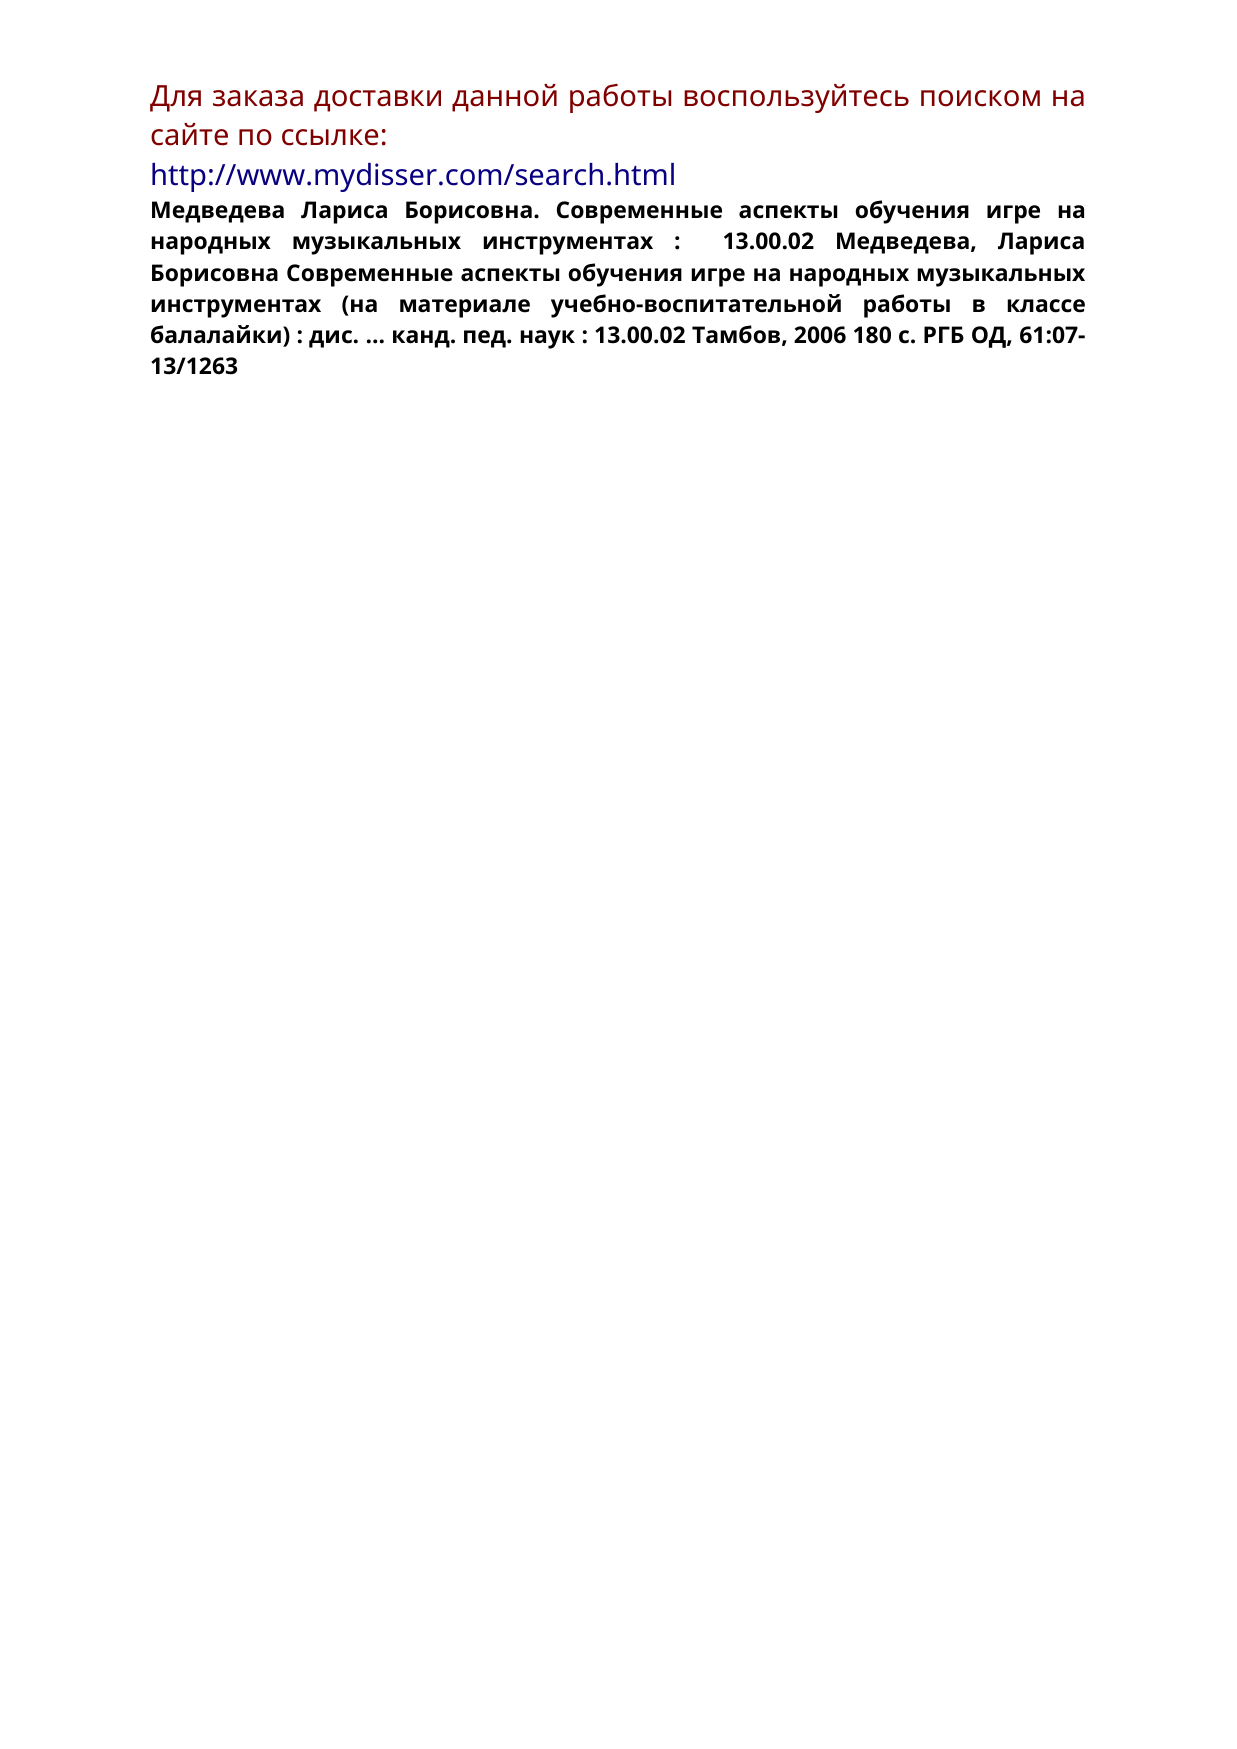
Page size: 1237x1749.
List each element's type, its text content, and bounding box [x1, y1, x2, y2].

text Медведева Лариса Борисовна. Современные аспекты обучения игре на народных музыкальных инструментах : 13.00.02 Медведева, Лариса Борисовна Современные аспекты обучения игре на народных музыкальных инструментах (на материале учебно-воспитательной работы в классе балалайки) : дис. ... канд. пед. наук : 13.00.02 Тамбов, 2006 180 с. РГБ ОД, 61:07-13/1263 [150, 194, 1086, 382]
